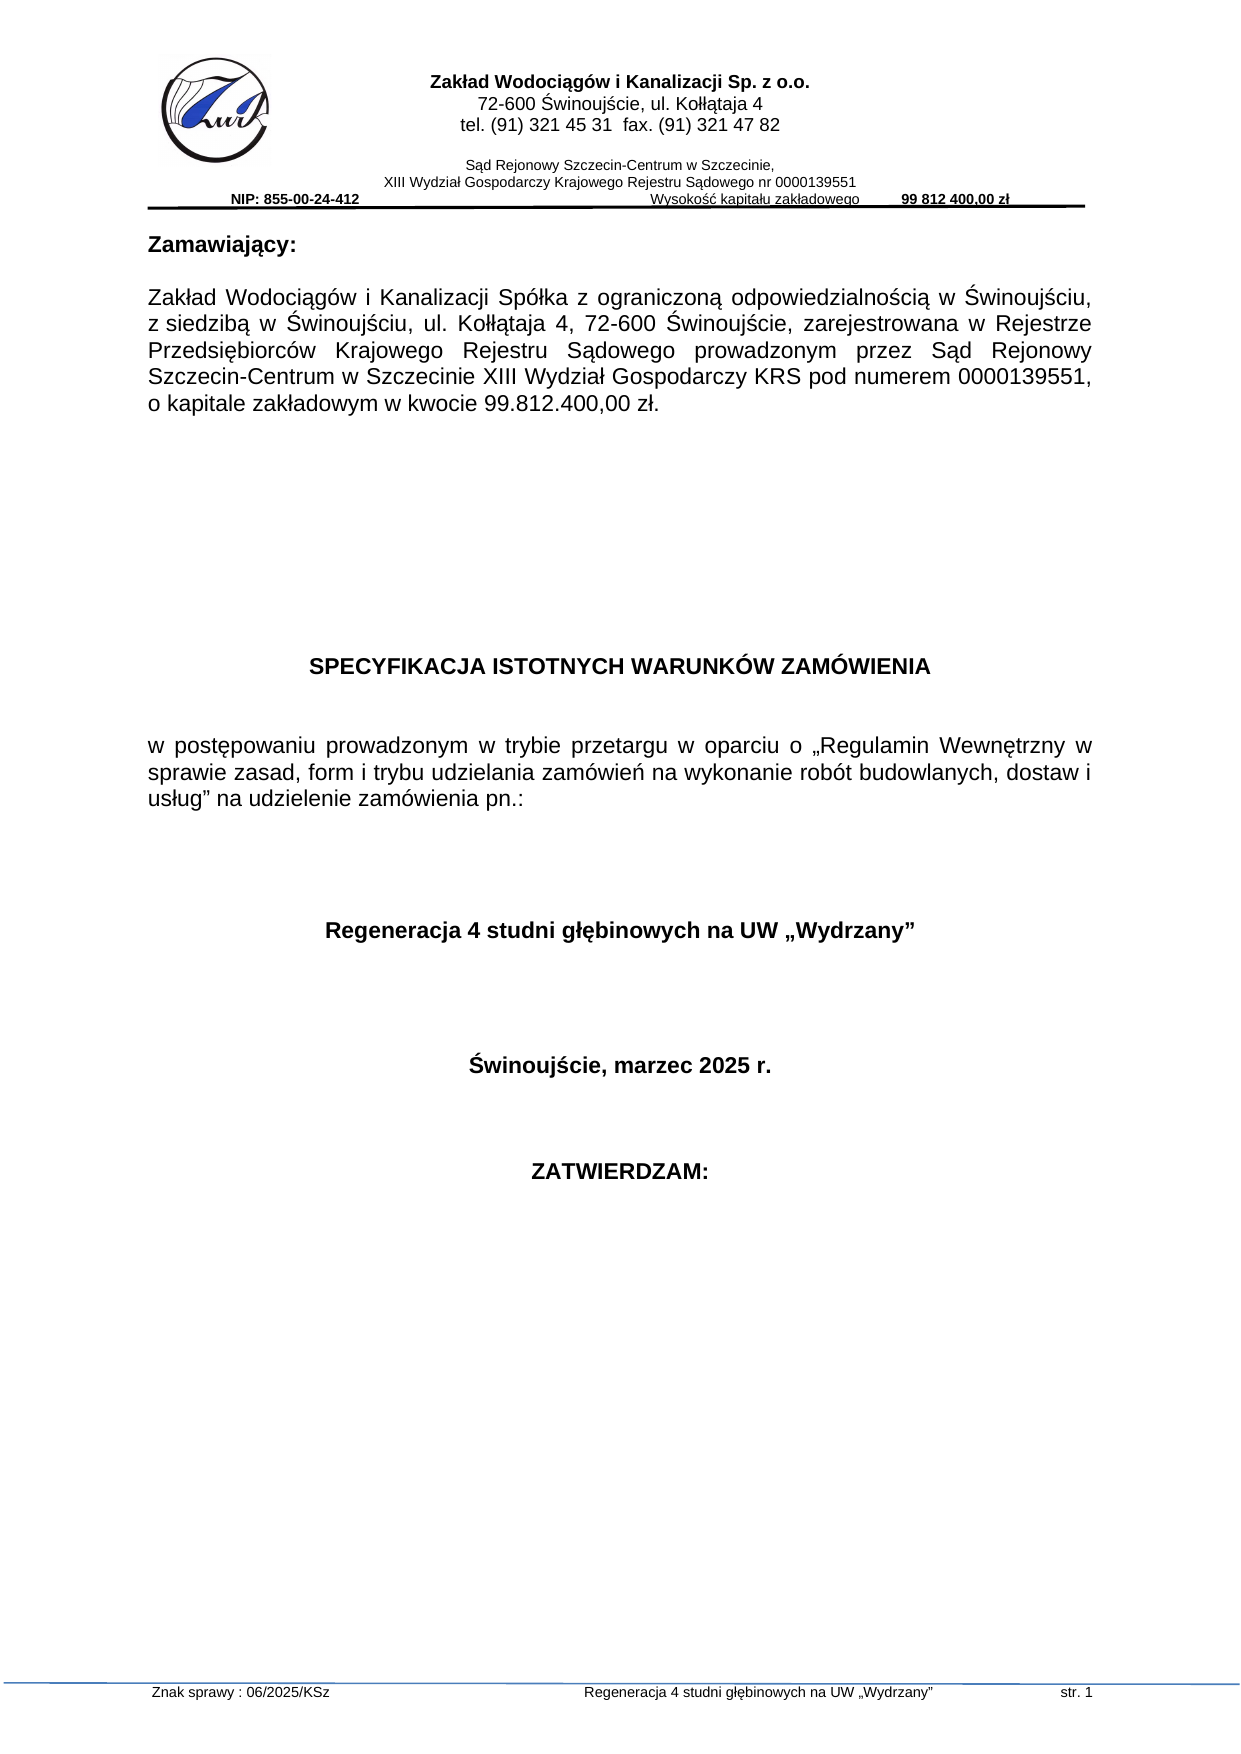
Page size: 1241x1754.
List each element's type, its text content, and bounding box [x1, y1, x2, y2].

text w postępowaniu prowadzonym w trybie przetargu w oparciu o „Regulamin Wewnętrzny w sprawie zasad, form i trybu udzielania zamówień na wykonanie robót budowlanych, dostaw i usług” na udzielenie zamówienia pn.: [148, 732, 1092, 811]
picture [158, 54, 272, 167]
text SPECYFIKACJA ISTOTNYCH WARUNKÓW ZAMÓWIENIA [148, 653, 1092, 679]
text ZATWIERDZAM: [148, 1158, 1092, 1184]
text Zakład Wodociągów i Kanalizacji Spółka z ograniczoną odpowiedzialnością w Świnoujściu, z siedzibą w Świnoujściu, ul. Kołłątaja 4, 72-600 Świnoujście, zarejestrowana w Rejestrze Przedsiębiorców Krajowego Rejestru Sądowego prowadzonym przez Sąd Rejonowy Szczecin-Centrum w Szczecinie XIII Wydział Gospodarczy KRS pod numerem 0000139551, o kapitale zakładowym w kwocie 99.812.400,00 zł. [148, 284, 1092, 416]
text Świnoujście, marzec 2025 r. [148, 1052, 1092, 1078]
text Zamawiający: [148, 231, 1092, 258]
text Regeneracja 4 studni głębinowych na UW „Wydrzany” [148, 917, 1092, 943]
